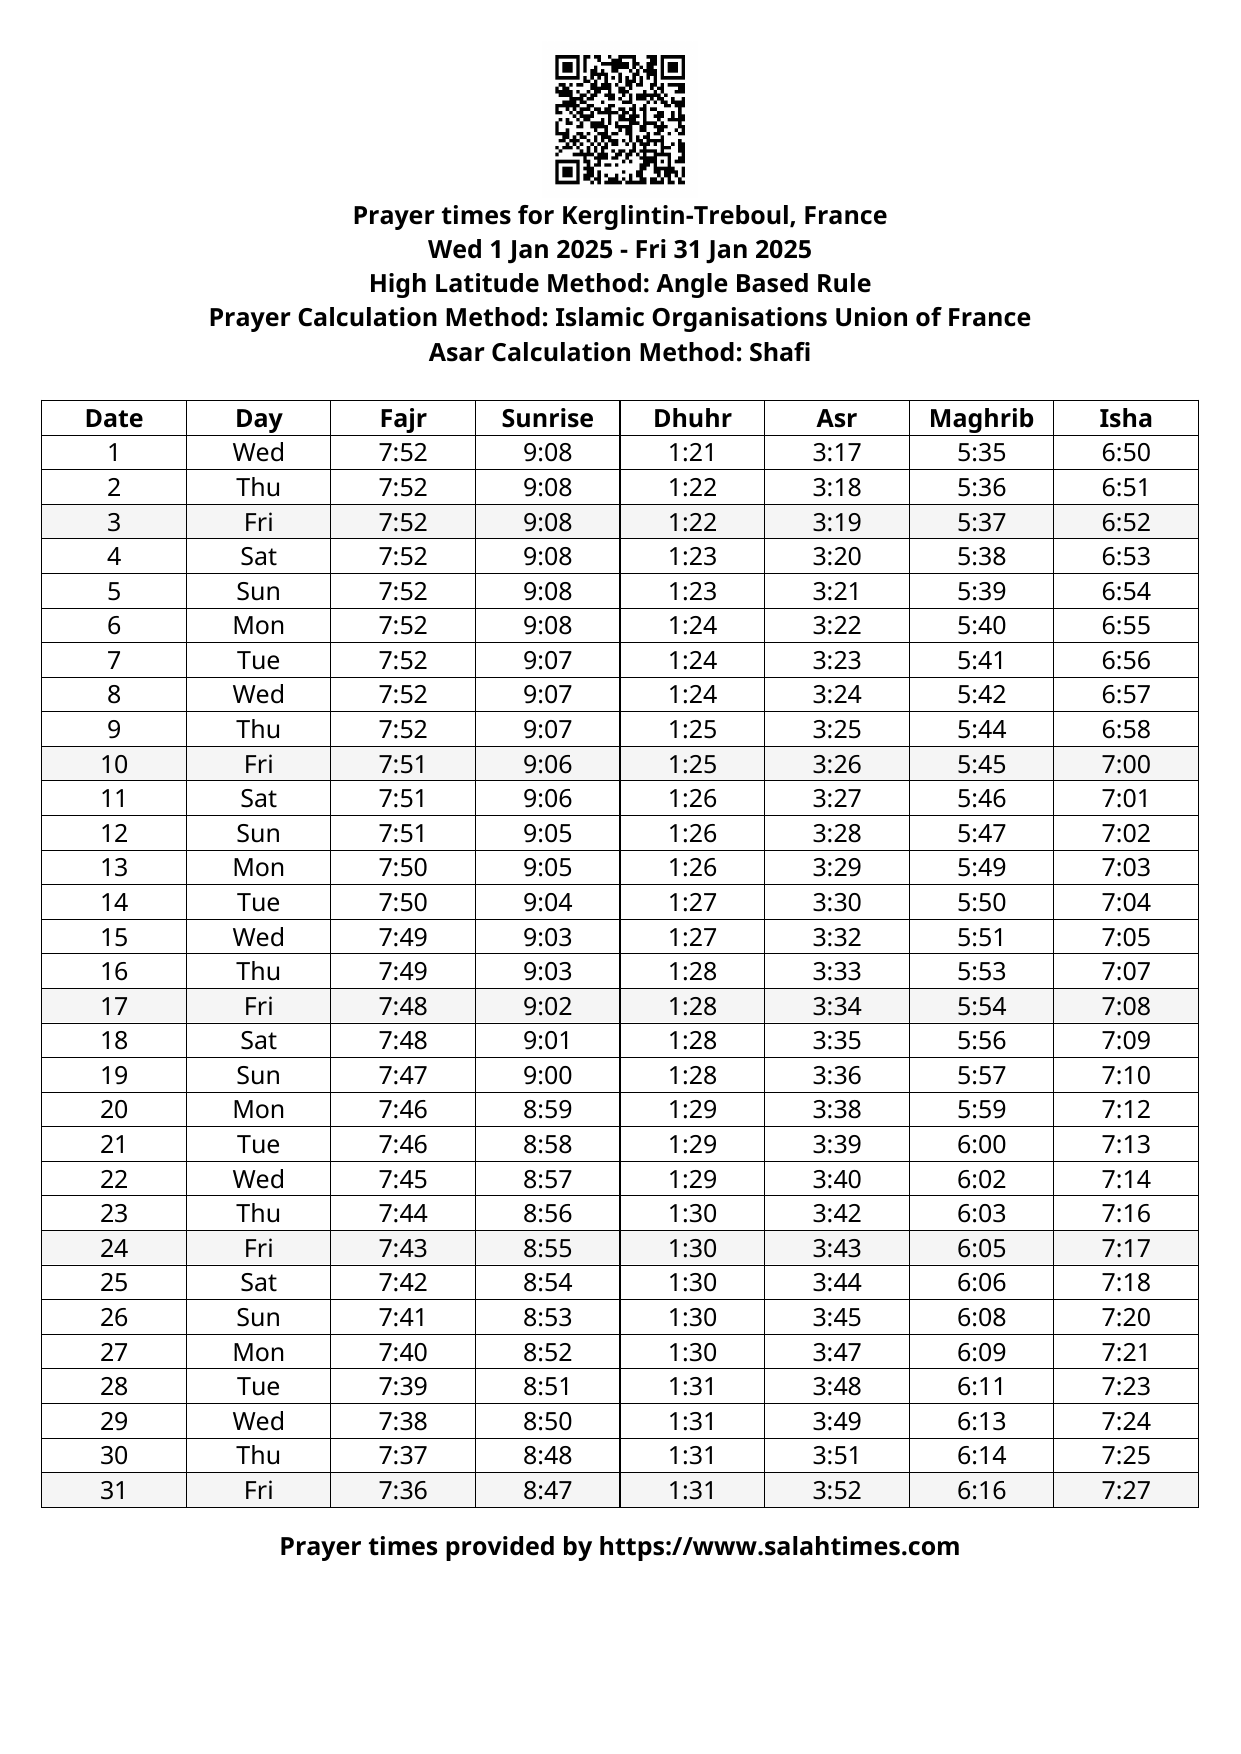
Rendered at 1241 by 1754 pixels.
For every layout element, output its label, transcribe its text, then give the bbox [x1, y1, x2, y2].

table_cell 2 [42, 470, 186, 504]
table_cell 8:50 [476, 1404, 619, 1437]
table_cell 7:43 [331, 1231, 475, 1264]
table_cell Mon [187, 1093, 330, 1126]
table_cell 3:26 [765, 747, 909, 780]
table_cell 9:08 [476, 574, 619, 607]
table_cell 7:17 [1054, 1231, 1198, 1264]
table_cell 1:30 [621, 1231, 764, 1264]
table_cell Fri [187, 747, 330, 780]
table_cell 1:27 [621, 920, 764, 953]
table_cell 6:51 [1054, 470, 1198, 504]
table_cell Tue [187, 1127, 330, 1161]
table_cell 9:07 [476, 643, 619, 677]
table_cell 9:00 [476, 1058, 619, 1092]
table_cell 6:52 [1054, 505, 1198, 538]
table_cell Sat [187, 1266, 330, 1299]
table_cell 7 [42, 643, 186, 677]
table_cell 7:10 [1054, 1058, 1198, 1092]
table_cell 25 [42, 1266, 186, 1299]
table_cell 3:23 [765, 643, 909, 677]
table_cell 15 [42, 920, 186, 953]
table_cell 9:08 [476, 470, 619, 504]
table_cell 3:33 [765, 954, 909, 988]
table_cell Wed [187, 920, 330, 953]
table_cell Wed [187, 1162, 330, 1195]
table_cell 1:29 [621, 1162, 764, 1195]
table_header Day [187, 401, 330, 434]
table_cell 3:32 [765, 920, 909, 953]
table_cell 1:29 [621, 1127, 764, 1161]
table_cell Mon [187, 851, 330, 884]
table_cell 3:40 [765, 1162, 909, 1195]
table_cell 7:12 [1054, 1093, 1198, 1126]
table_cell 9:06 [476, 747, 619, 780]
table_cell 7:46 [331, 1093, 475, 1126]
table_cell 7:18 [1054, 1266, 1198, 1299]
table_header Fajr [331, 401, 475, 434]
table_cell 1:30 [621, 1266, 764, 1299]
table_cell 22 [42, 1162, 186, 1195]
table_cell 7:23 [1054, 1369, 1198, 1403]
table_cell 5:44 [910, 712, 1053, 746]
table_cell 3:47 [765, 1335, 909, 1368]
table_cell 6:02 [910, 1162, 1053, 1195]
table_header Date [42, 401, 186, 434]
table_cell 1:24 [621, 678, 764, 711]
table_cell 17 [42, 989, 186, 1022]
table_cell 1:21 [621, 436, 764, 469]
table_cell 5:59 [910, 1093, 1053, 1126]
table_cell 1:27 [621, 885, 764, 919]
table_cell 8:51 [476, 1369, 619, 1403]
table_cell 5:35 [910, 436, 1053, 469]
table_cell 7:25 [1054, 1439, 1198, 1472]
table_cell 7:51 [331, 781, 475, 815]
table_cell 5:51 [910, 920, 1053, 953]
table_cell 7:39 [331, 1369, 475, 1403]
table_cell 5:50 [910, 885, 1053, 919]
table_cell Fri [187, 505, 330, 538]
table_cell 1:30 [621, 1196, 764, 1230]
table_cell 8:47 [476, 1473, 619, 1507]
table_cell 7:13 [1054, 1127, 1198, 1161]
table_cell 6:55 [1054, 609, 1198, 642]
table_cell 7:36 [331, 1473, 475, 1507]
table_cell 7:50 [331, 885, 475, 919]
table_cell 3:44 [765, 1266, 909, 1299]
table_cell 9:03 [476, 920, 619, 953]
table_cell 5:36 [910, 470, 1053, 504]
table_cell 1:29 [621, 1093, 764, 1126]
table_cell 5:38 [910, 539, 1053, 573]
table_cell Wed [187, 678, 330, 711]
table_cell 21 [42, 1127, 186, 1161]
table_cell 3:48 [765, 1369, 909, 1403]
table_cell 9:02 [476, 989, 619, 1022]
table_cell 1:25 [621, 747, 764, 780]
table_cell 6:05 [910, 1231, 1053, 1264]
table_cell 8 [42, 678, 186, 711]
table_cell 5:49 [910, 851, 1053, 884]
table_cell Tue [187, 1369, 330, 1403]
table_cell 1:22 [621, 505, 764, 538]
table_cell 7:44 [331, 1196, 475, 1230]
table_cell 3:38 [765, 1093, 909, 1126]
table_cell 3:36 [765, 1058, 909, 1092]
table_cell 8:54 [476, 1266, 619, 1299]
table_cell 1:26 [621, 851, 764, 884]
table_cell 1:24 [621, 609, 764, 642]
table_cell 5:56 [910, 1024, 1053, 1057]
table_cell 3:30 [765, 885, 909, 919]
table_cell 7:41 [331, 1300, 475, 1334]
table_cell 1:23 [621, 574, 764, 607]
table_cell 7:46 [331, 1127, 475, 1161]
table_cell 9:08 [476, 609, 619, 642]
table_cell 7:16 [1054, 1196, 1198, 1230]
table_cell 7:52 [331, 609, 475, 642]
table_cell 5:39 [910, 574, 1053, 607]
table_cell 6:53 [1054, 539, 1198, 573]
table_cell 3:43 [765, 1231, 909, 1264]
table_cell 7:50 [331, 851, 475, 884]
table_cell 7:05 [1054, 920, 1198, 953]
table_cell 7:08 [1054, 989, 1198, 1022]
table_cell 7:38 [331, 1404, 475, 1437]
picture [542, 41, 699, 198]
table_cell 9:08 [476, 436, 619, 469]
table_cell 7:52 [331, 574, 475, 607]
table_cell 26 [42, 1300, 186, 1334]
table_cell 5:46 [910, 781, 1053, 815]
table_cell 1:31 [621, 1439, 764, 1472]
table_cell 9:01 [476, 1024, 619, 1057]
text Prayer Calculation Method: Islamic Organisations Union of France [42, 300, 1198, 334]
table_cell 3 [42, 505, 186, 538]
table_cell 6:16 [910, 1473, 1053, 1507]
table_cell 3:49 [765, 1404, 909, 1437]
table_cell Thu [187, 470, 330, 504]
table_cell 9:07 [476, 712, 619, 746]
table_cell 1:31 [621, 1473, 764, 1507]
table_cell 5:42 [910, 678, 1053, 711]
table_cell 5:53 [910, 954, 1053, 988]
table_cell 1 [42, 436, 186, 469]
table_cell Fri [187, 989, 330, 1022]
table_cell 7:52 [331, 505, 475, 538]
table_cell 5 [42, 574, 186, 607]
table_cell 7:07 [1054, 954, 1198, 988]
table_cell 18 [42, 1024, 186, 1057]
table_cell 7:51 [331, 816, 475, 849]
table_cell 3:34 [765, 989, 909, 1022]
table_cell 1:28 [621, 954, 764, 988]
table_cell 6:50 [1054, 436, 1198, 469]
table_cell 6 [42, 609, 186, 642]
table_cell 9:03 [476, 954, 619, 988]
table_cell 5:54 [910, 989, 1053, 1022]
table_cell 7:52 [331, 678, 475, 711]
table_cell 1:30 [621, 1335, 764, 1368]
table_cell 7:40 [331, 1335, 475, 1368]
table_cell 1:31 [621, 1369, 764, 1403]
table_cell 6:11 [910, 1369, 1053, 1403]
table_cell Thu [187, 712, 330, 746]
table_cell 20 [42, 1093, 186, 1126]
table_cell 3:35 [765, 1024, 909, 1057]
text Prayer times provided by https://www.salahtimes.com [42, 1528, 1198, 1563]
table_cell 7:52 [331, 436, 475, 469]
table_cell Sat [187, 539, 330, 573]
text Asar Calculation Method: Shafi [42, 334, 1198, 368]
table_cell 6:06 [910, 1266, 1053, 1299]
table_cell Sun [187, 574, 330, 607]
table_cell 8:58 [476, 1127, 619, 1161]
table_cell 7:52 [331, 643, 475, 677]
table_cell 1:22 [621, 470, 764, 504]
table_cell 19 [42, 1058, 186, 1092]
text Prayer times for Kerglintin-Treboul, France [42, 198, 1198, 232]
table_cell Sun [187, 816, 330, 849]
table_cell 3:29 [765, 851, 909, 884]
table_cell 28 [42, 1369, 186, 1403]
table_cell 9:08 [476, 539, 619, 573]
table_cell Wed [187, 1404, 330, 1437]
table_cell 7:20 [1054, 1300, 1198, 1334]
table_cell 16 [42, 954, 186, 988]
table_cell Tue [187, 643, 330, 677]
table_cell 1:24 [621, 643, 764, 677]
table_cell 3:17 [765, 436, 909, 469]
table_cell 6:00 [910, 1127, 1053, 1161]
table_cell 8:55 [476, 1231, 619, 1264]
table_cell 9:05 [476, 851, 619, 884]
table_cell 6:08 [910, 1300, 1053, 1334]
table_cell 7:09 [1054, 1024, 1198, 1057]
table_cell 7:48 [331, 989, 475, 1022]
table_cell 7:21 [1054, 1335, 1198, 1368]
table_cell 31 [42, 1473, 186, 1507]
table_cell 9:04 [476, 885, 619, 919]
table_cell 7:49 [331, 920, 475, 953]
table_cell 3:21 [765, 574, 909, 607]
table_cell 6:14 [910, 1439, 1053, 1472]
table_header Dhuhr [621, 401, 764, 434]
table_cell 12 [42, 816, 186, 849]
table_cell 7:45 [331, 1162, 475, 1195]
table_cell 7:03 [1054, 851, 1198, 884]
table_cell Tue [187, 885, 330, 919]
table_cell 7:27 [1054, 1473, 1198, 1507]
table_cell Sun [187, 1300, 330, 1334]
table_cell 5:40 [910, 609, 1053, 642]
table_cell 4 [42, 539, 186, 573]
table_cell Thu [187, 954, 330, 988]
table_cell 7:24 [1054, 1404, 1198, 1437]
table_cell 9 [42, 712, 186, 746]
table_cell Mon [187, 1335, 330, 1368]
table_cell 7:14 [1054, 1162, 1198, 1195]
table_cell Thu [187, 1196, 330, 1230]
text High Latitude Method: Angle Based Rule [42, 266, 1198, 300]
table_cell Fri [187, 1231, 330, 1264]
table_cell 3:39 [765, 1127, 909, 1161]
table_cell 7:51 [331, 747, 475, 780]
table_cell Sat [187, 781, 330, 815]
table_cell 1:31 [621, 1404, 764, 1437]
table_cell 8:52 [476, 1335, 619, 1368]
table_cell 3:28 [765, 816, 909, 849]
table_cell 6:03 [910, 1196, 1053, 1230]
table_cell 3:18 [765, 470, 909, 504]
table_cell Sun [187, 1058, 330, 1092]
table_cell 7:04 [1054, 885, 1198, 919]
table_cell 3:42 [765, 1196, 909, 1230]
table_header Isha [1054, 401, 1198, 434]
table_cell 24 [42, 1231, 186, 1264]
table_cell 7:52 [331, 539, 475, 573]
table_cell 30 [42, 1439, 186, 1472]
table_cell 5:41 [910, 643, 1053, 677]
table_cell 1:30 [621, 1300, 764, 1334]
table_cell 9:05 [476, 816, 619, 849]
table_cell Thu [187, 1439, 330, 1472]
table_cell 7:42 [331, 1266, 475, 1299]
table_cell 6:09 [910, 1335, 1053, 1368]
table_cell 29 [42, 1404, 186, 1437]
table_cell 3:27 [765, 781, 909, 815]
table_cell 7:48 [331, 1024, 475, 1057]
table_cell 3:22 [765, 609, 909, 642]
table_cell 9:06 [476, 781, 619, 815]
table_cell 1:23 [621, 539, 764, 573]
table_cell 3:52 [765, 1473, 909, 1507]
table_cell 3:20 [765, 539, 909, 573]
table_cell 7:52 [331, 712, 475, 746]
table_cell 8:48 [476, 1439, 619, 1472]
table_cell 1:28 [621, 989, 764, 1022]
table_header Maghrib [910, 401, 1053, 434]
table_cell 23 [42, 1196, 186, 1230]
table_cell 14 [42, 885, 186, 919]
table_cell Fri [187, 1473, 330, 1507]
table_cell 7:00 [1054, 747, 1198, 780]
table_header Sunrise [476, 401, 619, 434]
table_cell 1:28 [621, 1024, 764, 1057]
table_cell 9:08 [476, 505, 619, 538]
table_cell 5:57 [910, 1058, 1053, 1092]
table_cell 7:49 [331, 954, 475, 988]
table_cell 10 [42, 747, 186, 780]
table_cell 3:24 [765, 678, 909, 711]
table_cell 6:13 [910, 1404, 1053, 1437]
table_cell 5:37 [910, 505, 1053, 538]
table_cell 27 [42, 1335, 186, 1368]
table_cell 8:57 [476, 1162, 619, 1195]
table_cell 3:19 [765, 505, 909, 538]
table_cell 3:51 [765, 1439, 909, 1472]
table_cell 6:54 [1054, 574, 1198, 607]
text Wed 1 Jan 2025 - Fri 31 Jan 2025 [42, 232, 1198, 266]
table_cell 7:01 [1054, 781, 1198, 815]
table_cell 7:52 [331, 470, 475, 504]
table_cell Sat [187, 1024, 330, 1057]
table_cell 8:56 [476, 1196, 619, 1230]
table_cell 1:25 [621, 712, 764, 746]
table_cell 3:25 [765, 712, 909, 746]
table_cell 8:59 [476, 1093, 619, 1126]
table_cell 13 [42, 851, 186, 884]
table_header Asr [765, 401, 909, 434]
table_cell 5:45 [910, 747, 1053, 780]
table_cell 11 [42, 781, 186, 815]
table_cell 6:58 [1054, 712, 1198, 746]
table_cell 1:26 [621, 816, 764, 849]
table_cell 5:47 [910, 816, 1053, 849]
table_cell 8:53 [476, 1300, 619, 1334]
table_cell 1:28 [621, 1058, 764, 1092]
table_cell 7:02 [1054, 816, 1198, 849]
table_cell Mon [187, 609, 330, 642]
table_cell Wed [187, 436, 330, 469]
table_cell 3:45 [765, 1300, 909, 1334]
table_cell 6:57 [1054, 678, 1198, 711]
table_cell 9:07 [476, 678, 619, 711]
table_cell 6:56 [1054, 643, 1198, 677]
table_cell 7:47 [331, 1058, 475, 1092]
table_cell 1:26 [621, 781, 764, 815]
table_cell 7:37 [331, 1439, 475, 1472]
